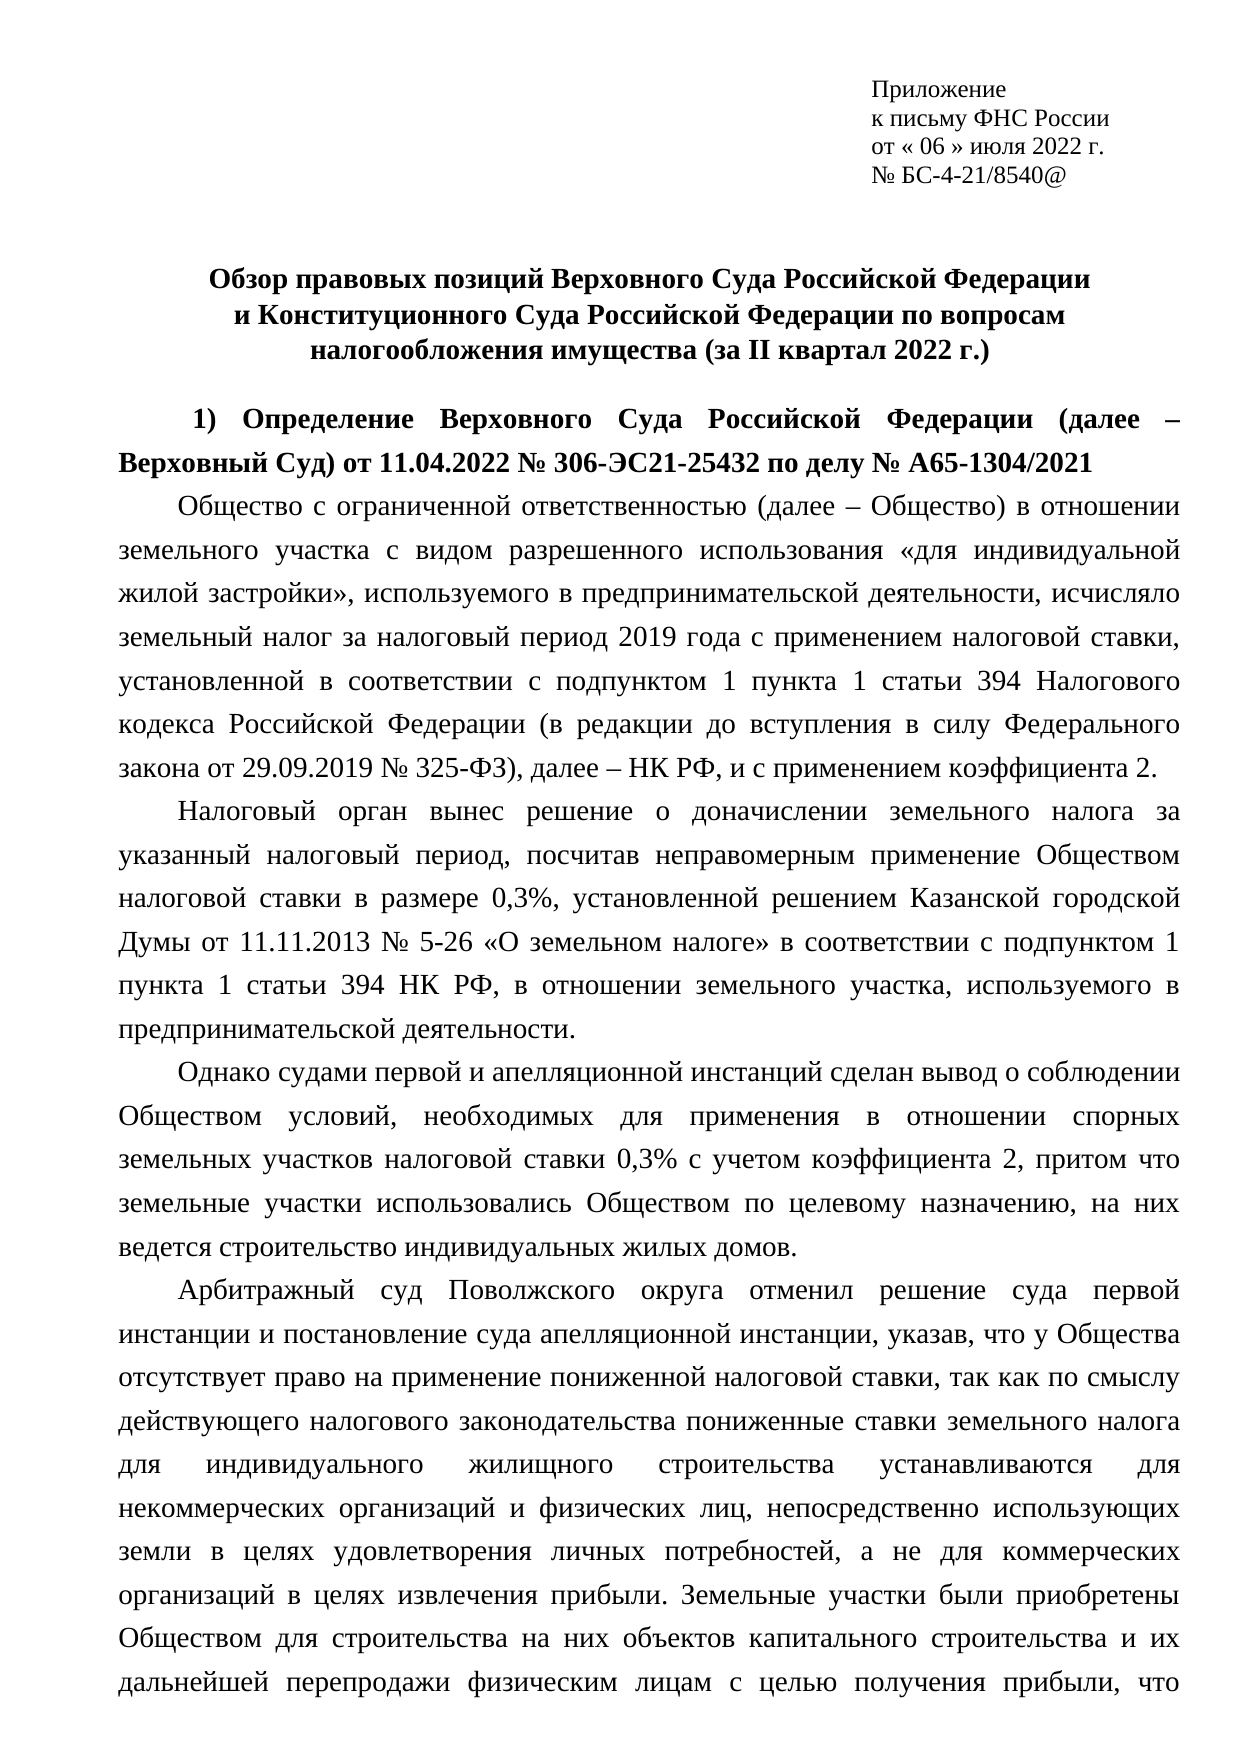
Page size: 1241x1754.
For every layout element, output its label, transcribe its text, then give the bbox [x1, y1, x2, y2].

text Однако судами первой и апелляционной инстанций сделан вывод о соблюдении Обществом условий, необходимых для применения в отношении спорных земельных участков налоговой ставки 0,3% с учетом коэффициента 2, притом что земельные участки использовались Обществом по целевому назначению, на них ведется строительство индивидуальных жилых домов. [118, 1054, 1181, 1262]
text Приложение [871, 74, 1181, 103]
text Обзор правовых позиций Верховного Суда Российской Федерации [118, 260, 1181, 295]
text от « 06 » июля 2022 г. [871, 131, 1181, 160]
text и Конституционного Суда Российской Федерации по вопросам налогообложения имущества (за II квартал 2022 г.) [118, 295, 1181, 366]
text Налоговый орган вынес решение о доначислении земельного налога за указанный налоговый период, посчитав неправомерным применение Обществом налоговой ставки в размере 0,3%, установленной решением Казанской городской Думы от 11.11.2013 № 5-26 «О земельном налоге» в соответствии с подпунктом 1 пункта 1 статьи 394 НК РФ, в отношении земельного участка, используемого в предпринимательской деятельности. [118, 793, 1181, 1044]
text № БС-4-21/8540@ [871, 160, 1181, 189]
text Общество с ограниченной ответственностью (далее – Общество) в отношении земельного участка с видом разрешенного использования «для индивидуальной жилой застройки», используемого в предпринимательской деятельности, исчисляло земельный налог за налоговый период 2019 года с применением налоговой ставки, установленной в соответствии с подпунктом 1 пункта 1 статьи 394 Налогового кодекса Российской Федерации (в редакции до вступления в силу Федерального закона от 29.09.2019 № 325-ФЗ), далее – НК РФ, и с применением коэффициента 2. [118, 488, 1181, 783]
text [118, 1272, 1181, 1698]
text 1) Определение Верховного Суда Российской Федерации (далее – Верховный Суд) от 11.04.2022 № 306-ЭС21-25432 по делу № А65-1304/2021 [118, 401, 1181, 478]
text к письму ФНС России [871, 103, 1181, 131]
